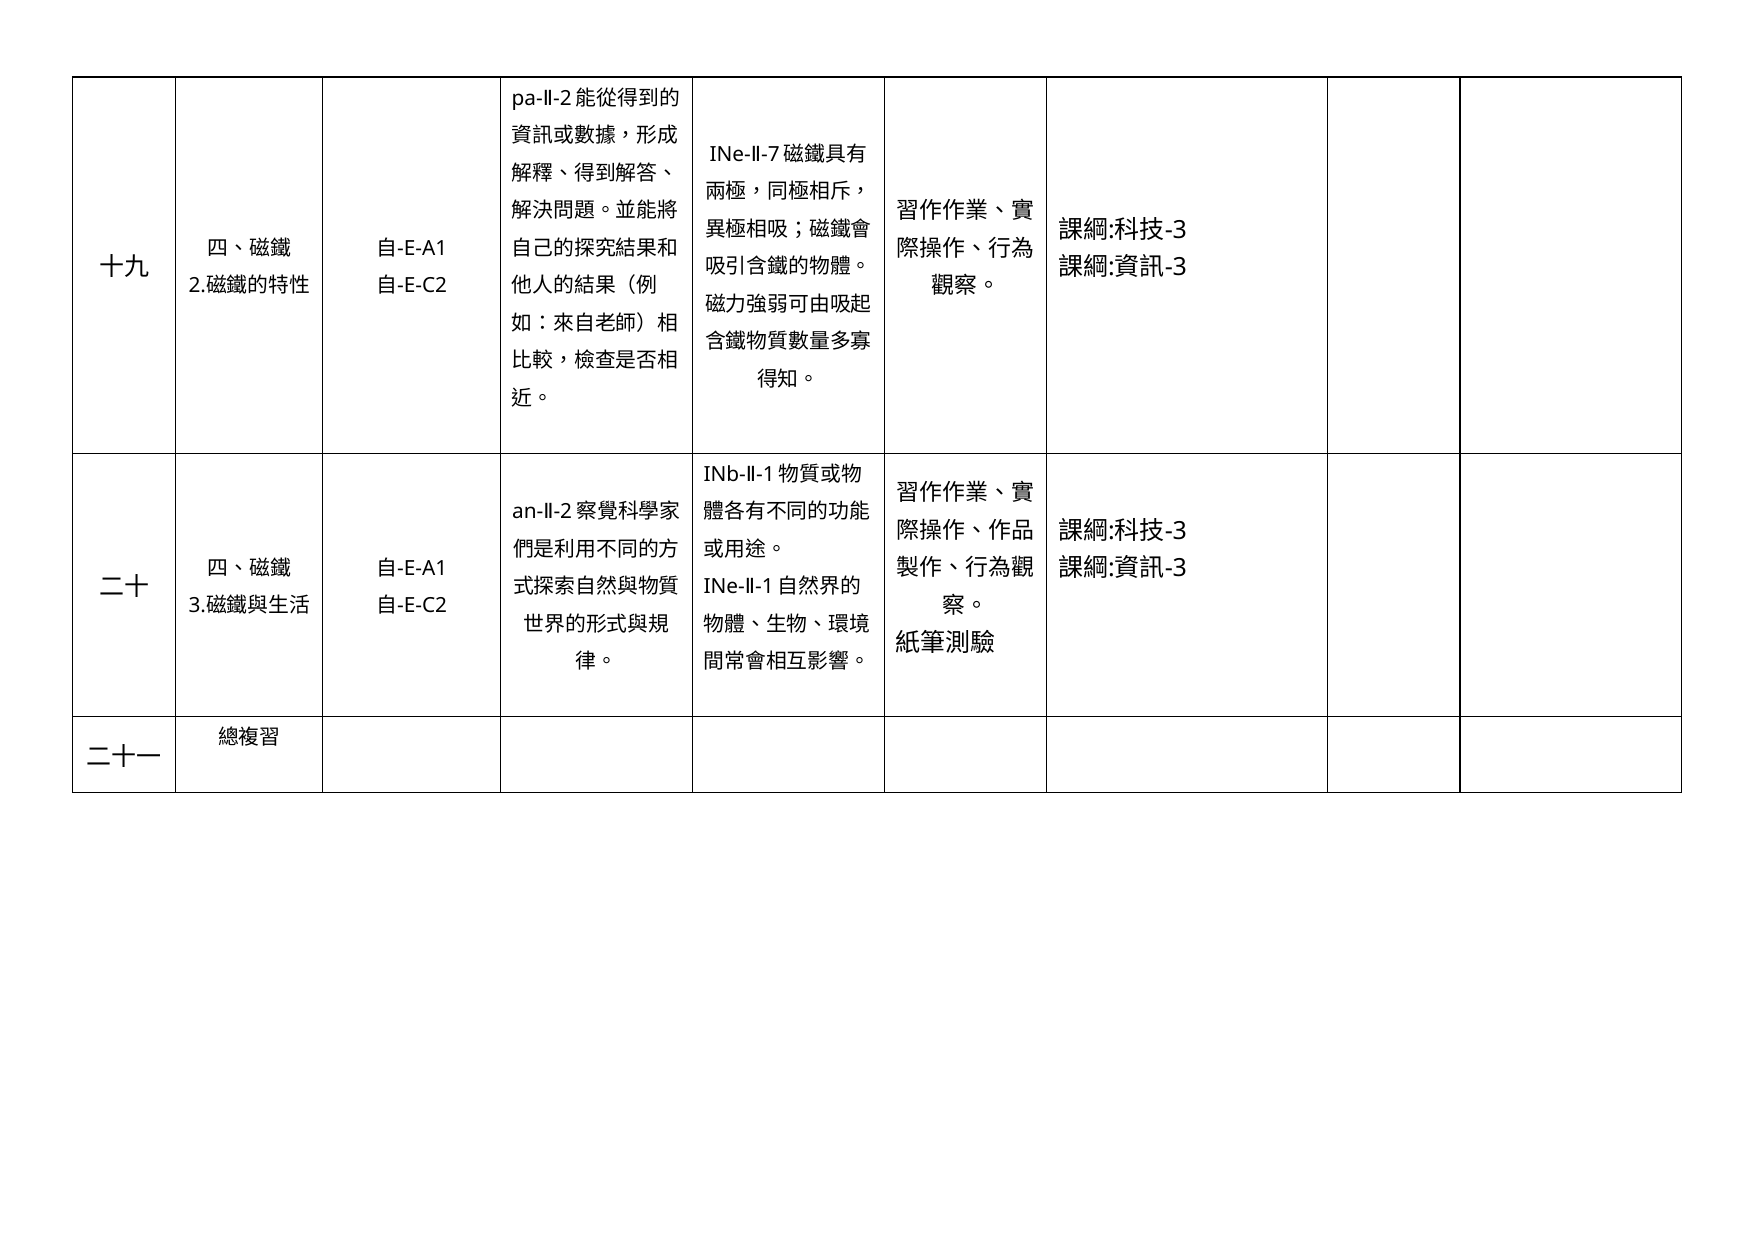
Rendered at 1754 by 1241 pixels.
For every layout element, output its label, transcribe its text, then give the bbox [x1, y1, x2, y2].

table_cell [1461, 78, 1681, 452]
table_cell [1328, 78, 1459, 452]
table_cell 自-E-A1 自-E-C2 [323, 454, 500, 716]
table_cell [1047, 717, 1327, 792]
table_cell 總複習 [176, 717, 322, 792]
table_cell [885, 717, 1046, 792]
table_cell pa-Ⅱ-2能從得到的資訊或數據，形成解釋、得到解答、解決問題。並能將自己的探究結果和他人的結果（例如：來自老師）相比較，檢查是否相近。 [501, 78, 692, 452]
table_cell 二十 [73, 454, 175, 716]
table_cell 十九 [73, 78, 175, 452]
table_cell 四、磁鐵 3.磁鐵與生活 [176, 454, 322, 716]
table_cell [693, 717, 884, 792]
table_cell [1461, 717, 1681, 792]
table_cell [501, 717, 692, 792]
table_cell INb-Ⅱ-1物質或物體各有不同的功能或用途。 INe-Ⅱ-1自然界的物體、生物、環境間常會相互影響。 [693, 454, 884, 716]
table_cell 習作作業、實際操作、作品製作、行為觀察。 紙筆測驗 [885, 454, 1046, 716]
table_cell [693, 78, 884, 452]
table_cell 習作作業、實際操作、行為觀察。 [885, 78, 1046, 452]
table_cell 課綱:科技-3 課綱:資訊-3 [1047, 454, 1327, 716]
table_cell [1328, 717, 1459, 792]
table_cell [1328, 454, 1459, 716]
table_cell 自-E-A1 自-E-C2 [323, 78, 500, 452]
table_cell 四、磁鐵 2.磁鐵的特性 [176, 78, 322, 452]
table_cell 二十一 [73, 717, 175, 792]
table_cell an-Ⅱ-2察覺科學家們是利用不同的方式探索自然與物質世界的形式與規律。 [501, 454, 692, 716]
table_cell 課綱:科技-3 課綱:資訊-3 [1047, 78, 1327, 452]
table_cell [323, 717, 500, 792]
table_cell [1461, 454, 1681, 716]
